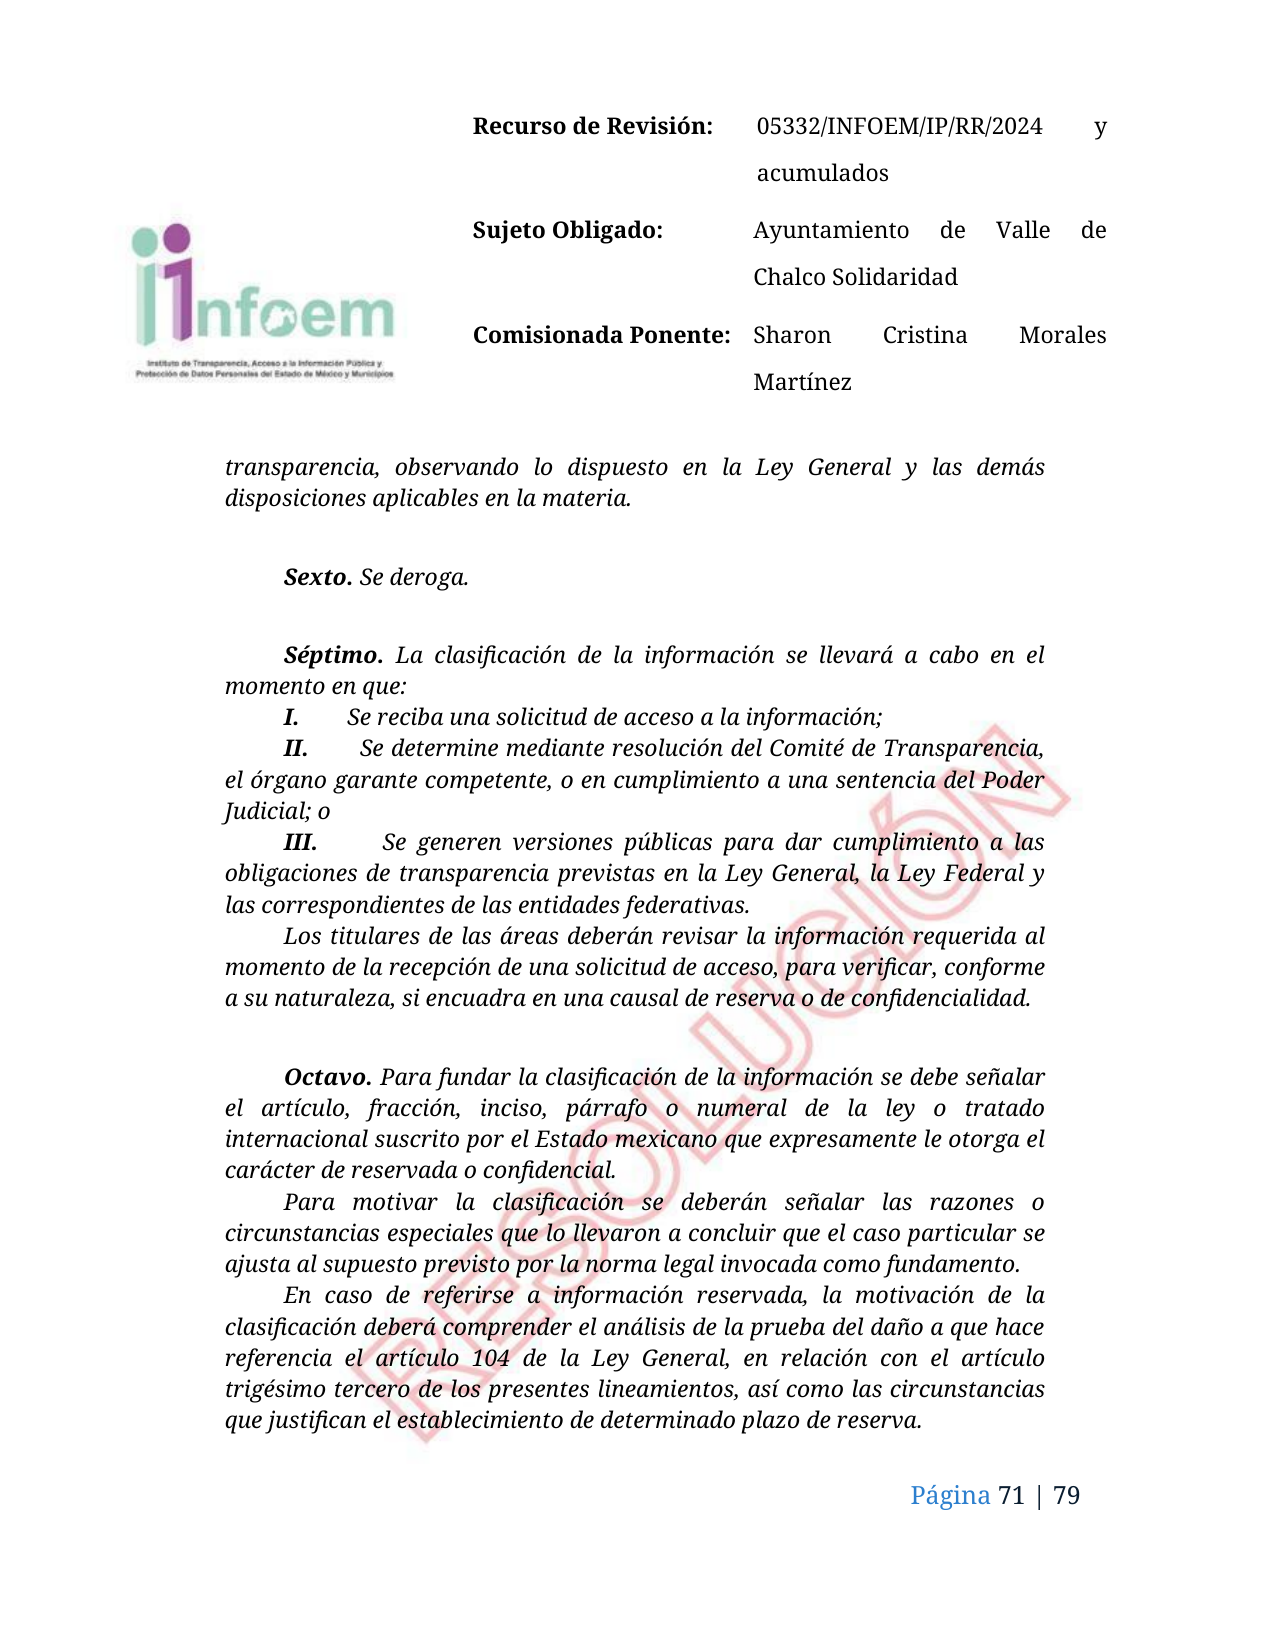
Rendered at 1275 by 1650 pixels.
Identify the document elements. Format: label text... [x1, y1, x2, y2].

text Octavo. Para fundar la clasificación de la información se debe señalar el artículo, fracción, inciso, párrafo o numeral de la ley o tratado internacional suscrito por el Estado mexicano que expresamente le otorga el carácter de reservada o confidencial. [224, 1061, 1048, 1186]
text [224, 451, 1048, 514]
text II. Se determine mediante resolución del Comité de Transparencia, el órgano garante competente, o en cumplimiento a una sentencia del Poder Judicial; o [224, 732, 1048, 826]
text Para motivar la clasificación se deberán señalar las razones o circunstancias especiales que lo llevaron a concluir que el caso particular se ajusta al supuesto previsto por la norma legal invocada como fundamento. [224, 1186, 1048, 1279]
text En caso de referirse a información reservada, la motivación de la clasificación deberá comprender el análisis de la prueba del daño a que hace referencia el artículo 104 de la Ley General, en relación con el artículo trigésimo tercero de los presentes lineamientos, así como las circunstancias que justifican el establecimiento de determinado plazo de reserva. [224, 1279, 1048, 1436]
text III. Se generen versiones públicas para dar cumplimiento a las obligaciones de transparencia previstas en la Ley General, la Ley Federal y las correspondientes de las entidades federativas. [224, 826, 1048, 920]
text Los titulares de las áreas deberán revisar la información requerida al momento de la recepción de una solicitud de acceso, para verificar, conforme a su naturaleza, si encuadra en una causal de reserva o de confidencialidad. [224, 920, 1048, 1014]
text Séptimo. La clasificación de la información se llevará a cabo en el momento en que: [224, 639, 1048, 701]
text Sexto. Se deroga. [224, 561, 1048, 592]
picture [2, 158, 1275, 1650]
text I. Se reciba una solicitud de acceso a la información; [224, 701, 1048, 732]
